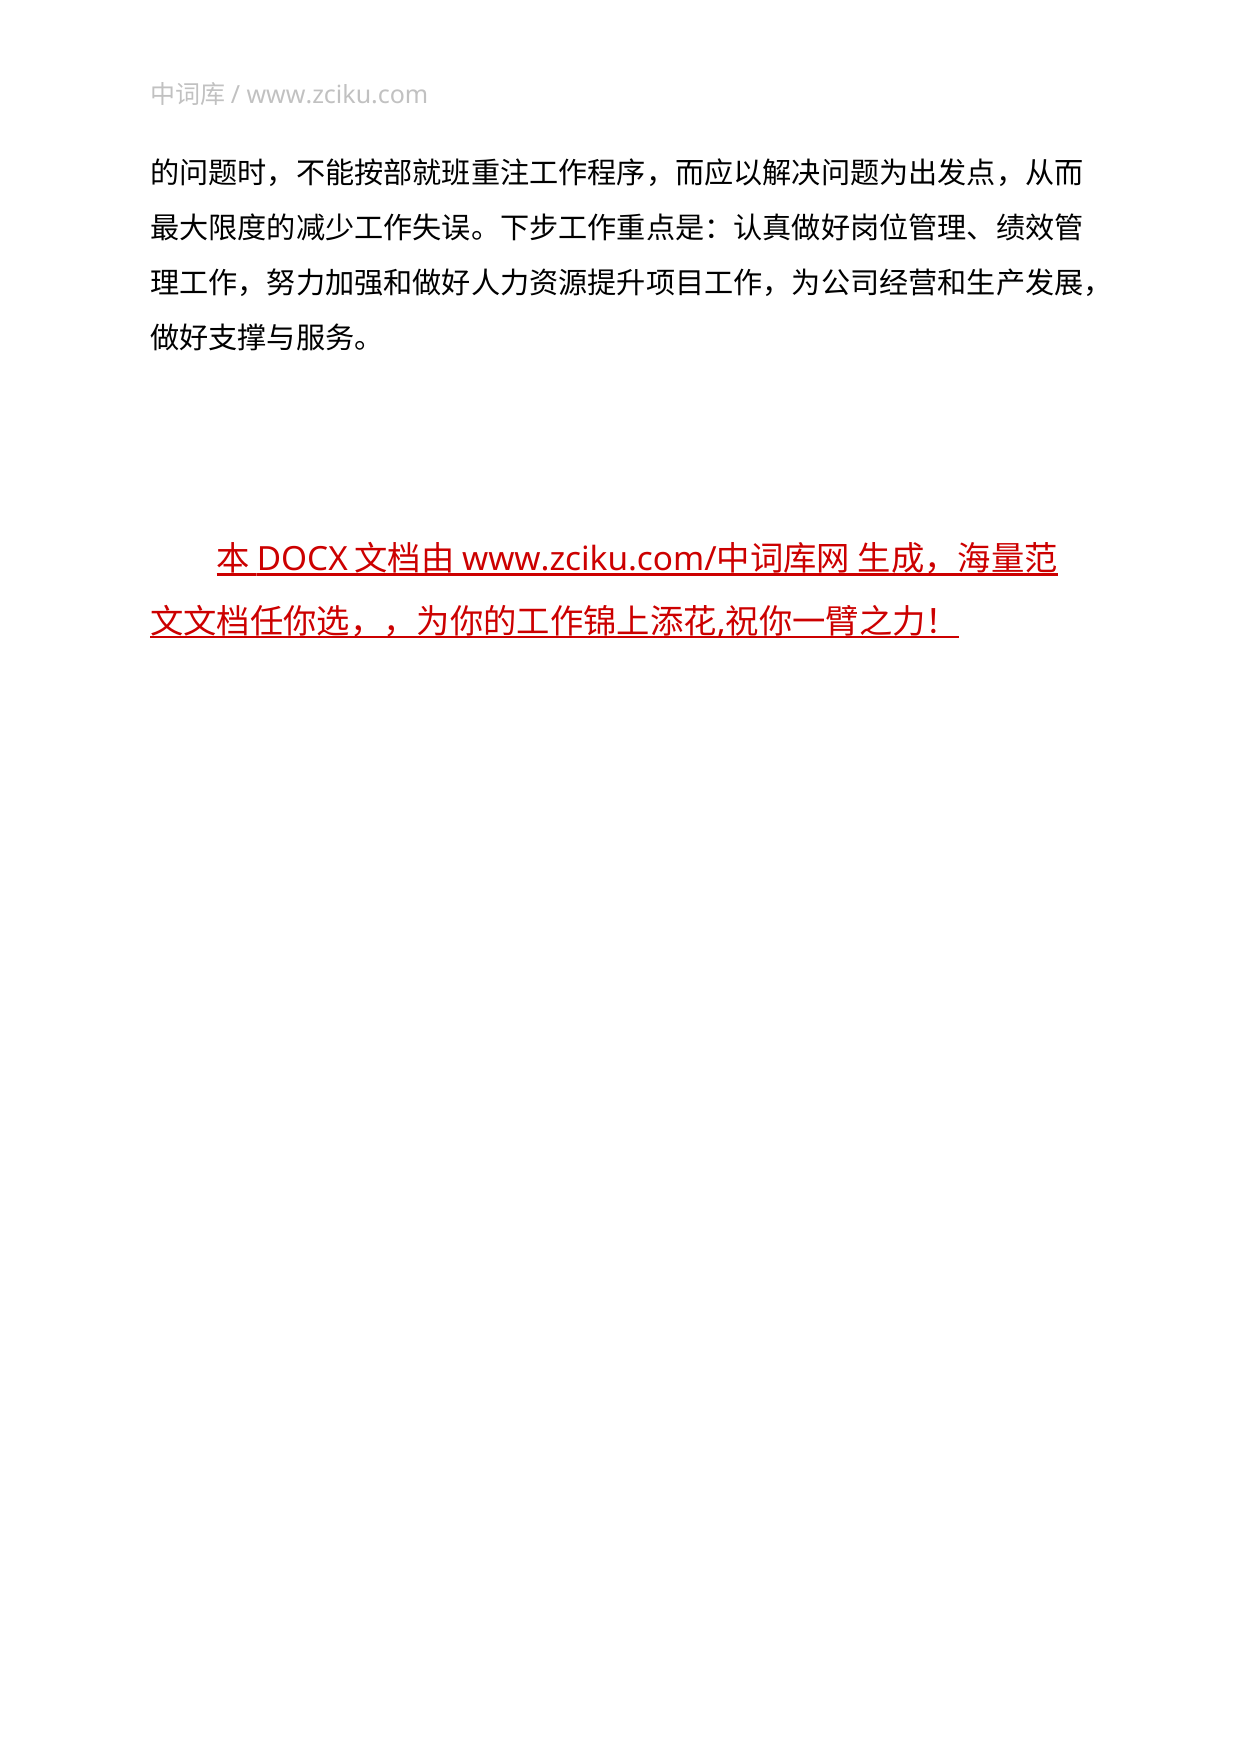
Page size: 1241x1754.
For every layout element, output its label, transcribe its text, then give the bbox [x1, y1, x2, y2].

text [150, 150, 1090, 357]
text 本DOCX文档由 www.zciku.com/中词库网 生成，海量范文文档任你选，，为你的工作锦上添花,祝你一臂之力！ [150, 532, 1090, 643]
